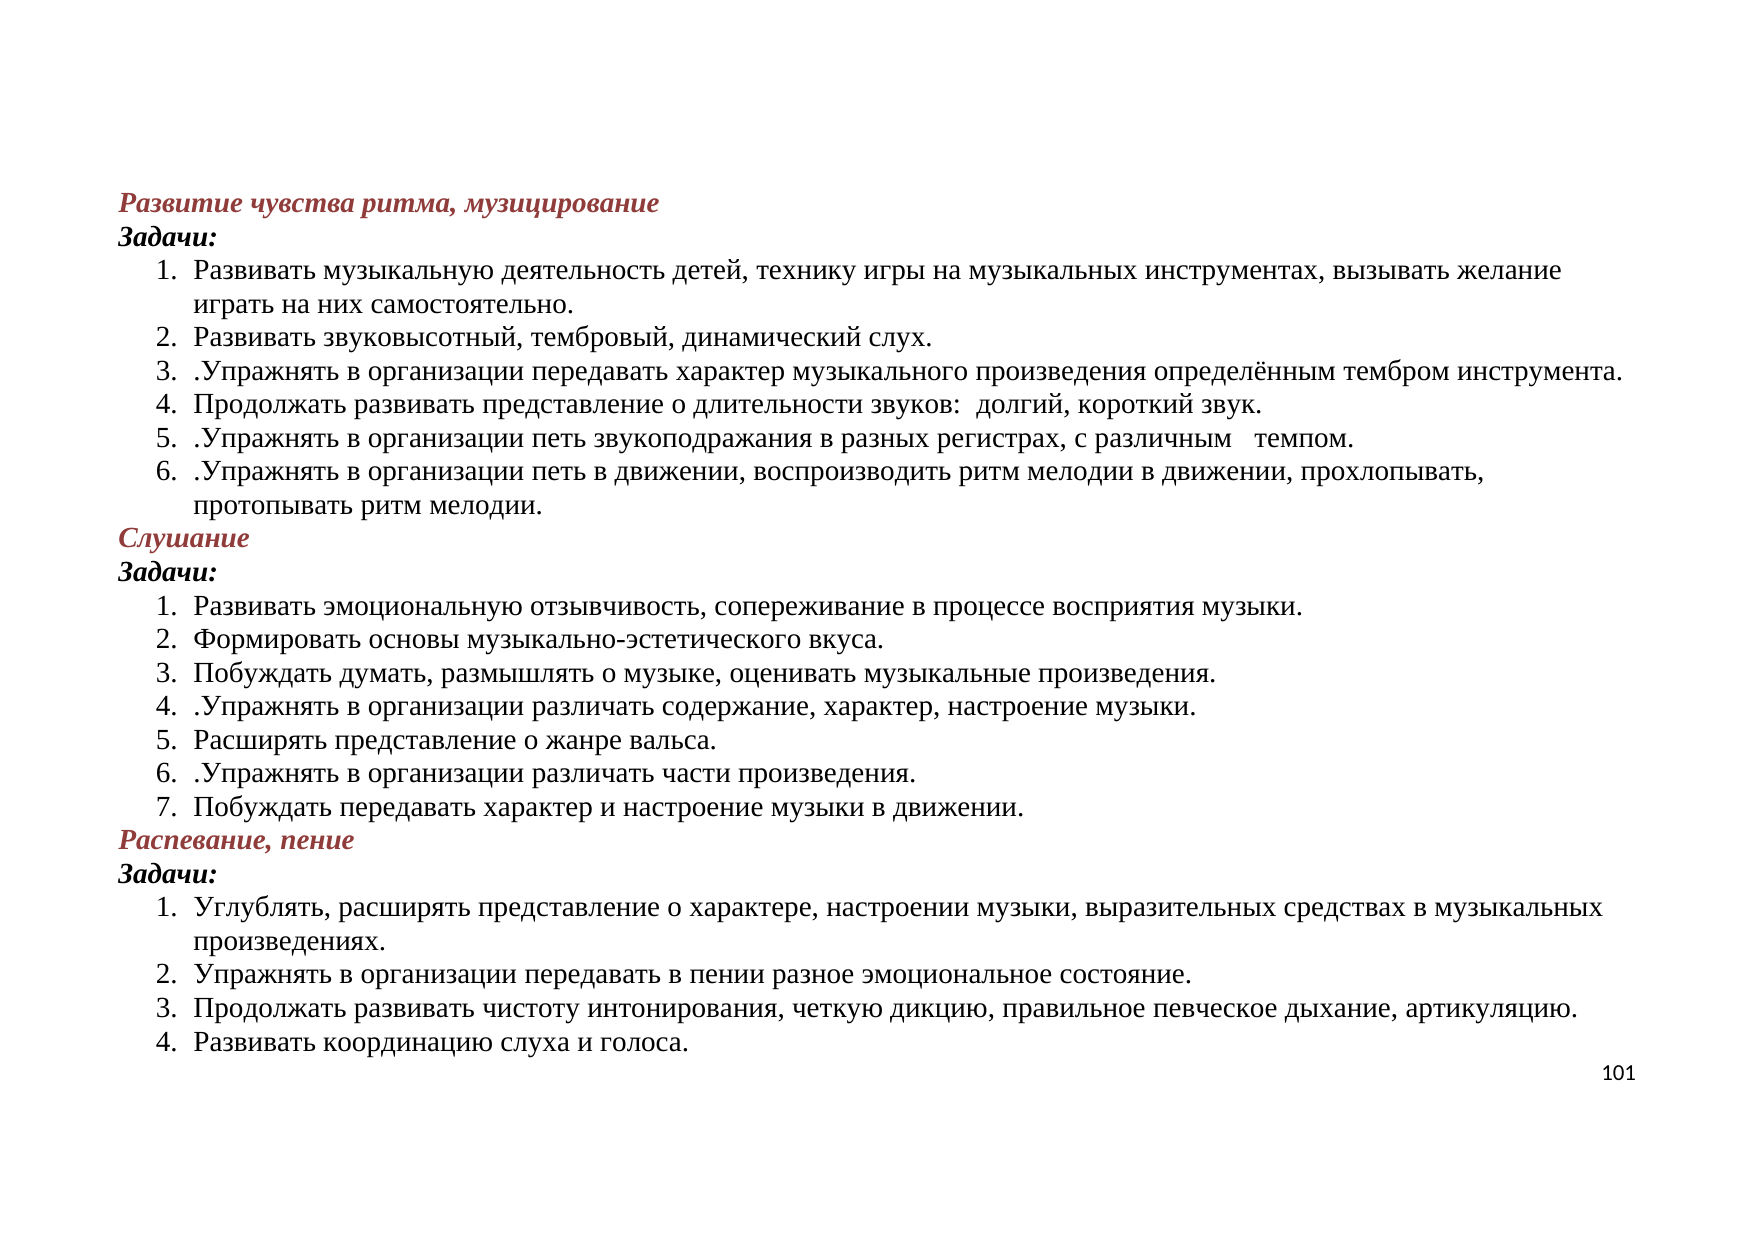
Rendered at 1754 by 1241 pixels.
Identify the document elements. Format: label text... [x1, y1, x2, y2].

list .Упражнять в организации различать части произведения. [156, 755, 1636, 789]
text Распевание, пение [118, 822, 1636, 856]
list Продолжать развивать чистоту интонирования, четкую дикцию, правильное певческое дыхание, артикуляцию. [156, 990, 1636, 1024]
text Задачи: [118, 856, 1636, 889]
list Продолжать развивать представление о длительности звуков: долгий, короткий звук. [156, 386, 1636, 420]
text Задачи: [118, 219, 1636, 252]
list Побуждать передавать характер и настроение музыки в движении. [156, 789, 1636, 822]
list Углублять, расширять представление о характере, настроении музыки, выразительных средствах в музыкальных произведениях. [156, 889, 1636, 957]
list .Упражнять в организации различать содержание, характер, настроение музыки. [156, 688, 1636, 722]
list Формировать основы музыкально-эстетического вкуса. [156, 621, 1636, 655]
list Расширять представление о жанре вальса. [156, 722, 1636, 755]
list .Упражнять в организации петь в движении, воспроизводить ритм мелодии в движении, прохлопывать, протопывать ритм мелодии. [156, 453, 1636, 521]
text Слушание [118, 521, 1636, 554]
list Развивать координацию слуха и голоса. [156, 1024, 1636, 1057]
text Развитие чувства ритма, музицирование [118, 185, 1636, 219]
list Развивать звуковысотный, тембровый, динамический слух. [156, 319, 1636, 353]
list Развивать эмоциональную отзывчивость, сопереживание в процессе восприятия музыки. [156, 588, 1636, 621]
list Побуждать думать, размышлять о музыке, оценивать музыкальные произведения. [156, 655, 1636, 688]
list Упражнять в организации передавать в пении разное эмоциональное состояние. [156, 957, 1636, 990]
list .Упражнять в организации петь звукоподражания в разных регистрах, с различным темпом. [156, 420, 1636, 453]
text Задачи: [118, 554, 1636, 588]
list .Упражнять в организации передавать характер музыкального произведения определённым тембром инструмента. [156, 353, 1636, 386]
list Развивать музыкальную деятельность детей, технику игры на музыкальных инструментах, вызывать желание играть на них самостоятельно. [156, 252, 1636, 319]
